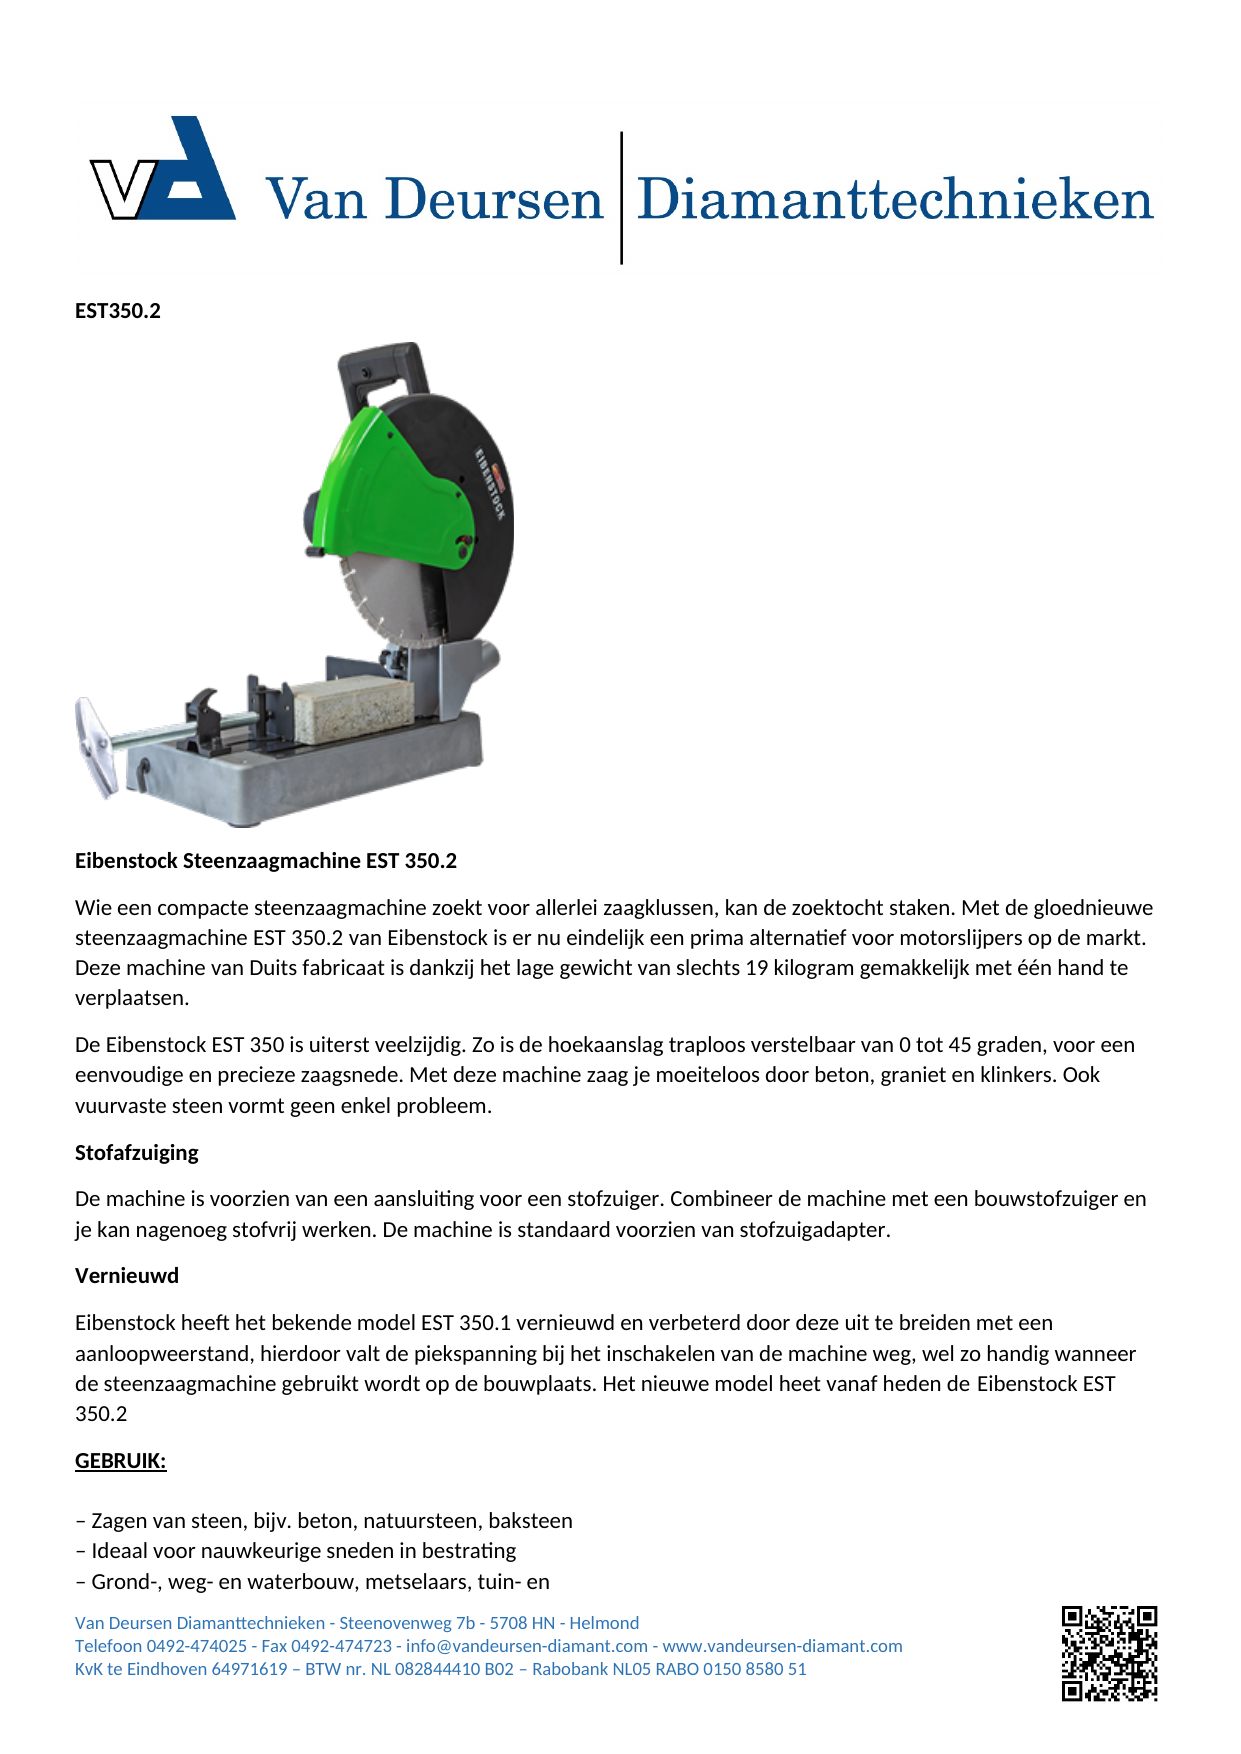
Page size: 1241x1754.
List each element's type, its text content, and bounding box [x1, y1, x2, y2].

picture [1059, 1603, 1160, 1704]
text Eibenstock Steenzaagmachine EST 350.2 [75, 846, 1165, 874]
text Vernieuwd [75, 1262, 1165, 1290]
text Stofafzuiging [75, 1138, 1165, 1166]
text Wie een compacte steenzaagmachine zoekt voor allerlei zaagklussen, kan de zoektocht staken. Met de gloednieuwe steenzaagmachine EST 350.2 van Eibenstock is er nu eindelijk een prima alternatief voor motorslijpers op de markt. Deze machine van Duits fabricaat is dankzij het lage gewicht van slechts 19 kilogram gemakkelijk met één hand te verplaatsen. [75, 893, 1165, 1012]
text Eibenstock heeft het bekende model EST 350.1 vernieuwd en verbeterd door deze uit te breiden met een aanloopweerstand, hierdoor valt de piekspanning bij het inschakelen van de machine weg, wel zo handig wanneer de steenzaagmachine gebruikt wordt op de bouwplaats. Het nieuwe model heet vanaf heden de Eibenstock EST 350.2 [75, 1308, 1165, 1427]
picture [75, 101, 1166, 277]
text EST350.2 [75, 296, 1165, 324]
text De machine is voorzien van een aansluiting voor een stofzuiger. Combineer de machine met een bouwstofzuiger en je kan nagenoeg stofvrij werken. De machine is standaard voorzien van stofzuigadapter. [75, 1184, 1165, 1243]
text De Eibenstock EST 350 is uiterst veelzijdig. Zo is de hoekaanslag traploos verstelbaar van 0 tot 45 graden, voor een eenvoudige en precieze zaagsnede. Met deze machine zaag je moeiteloos door beton, graniet en klinkers. Ook vuurvaste steen vormt geen enkel probleem. [75, 1030, 1165, 1119]
